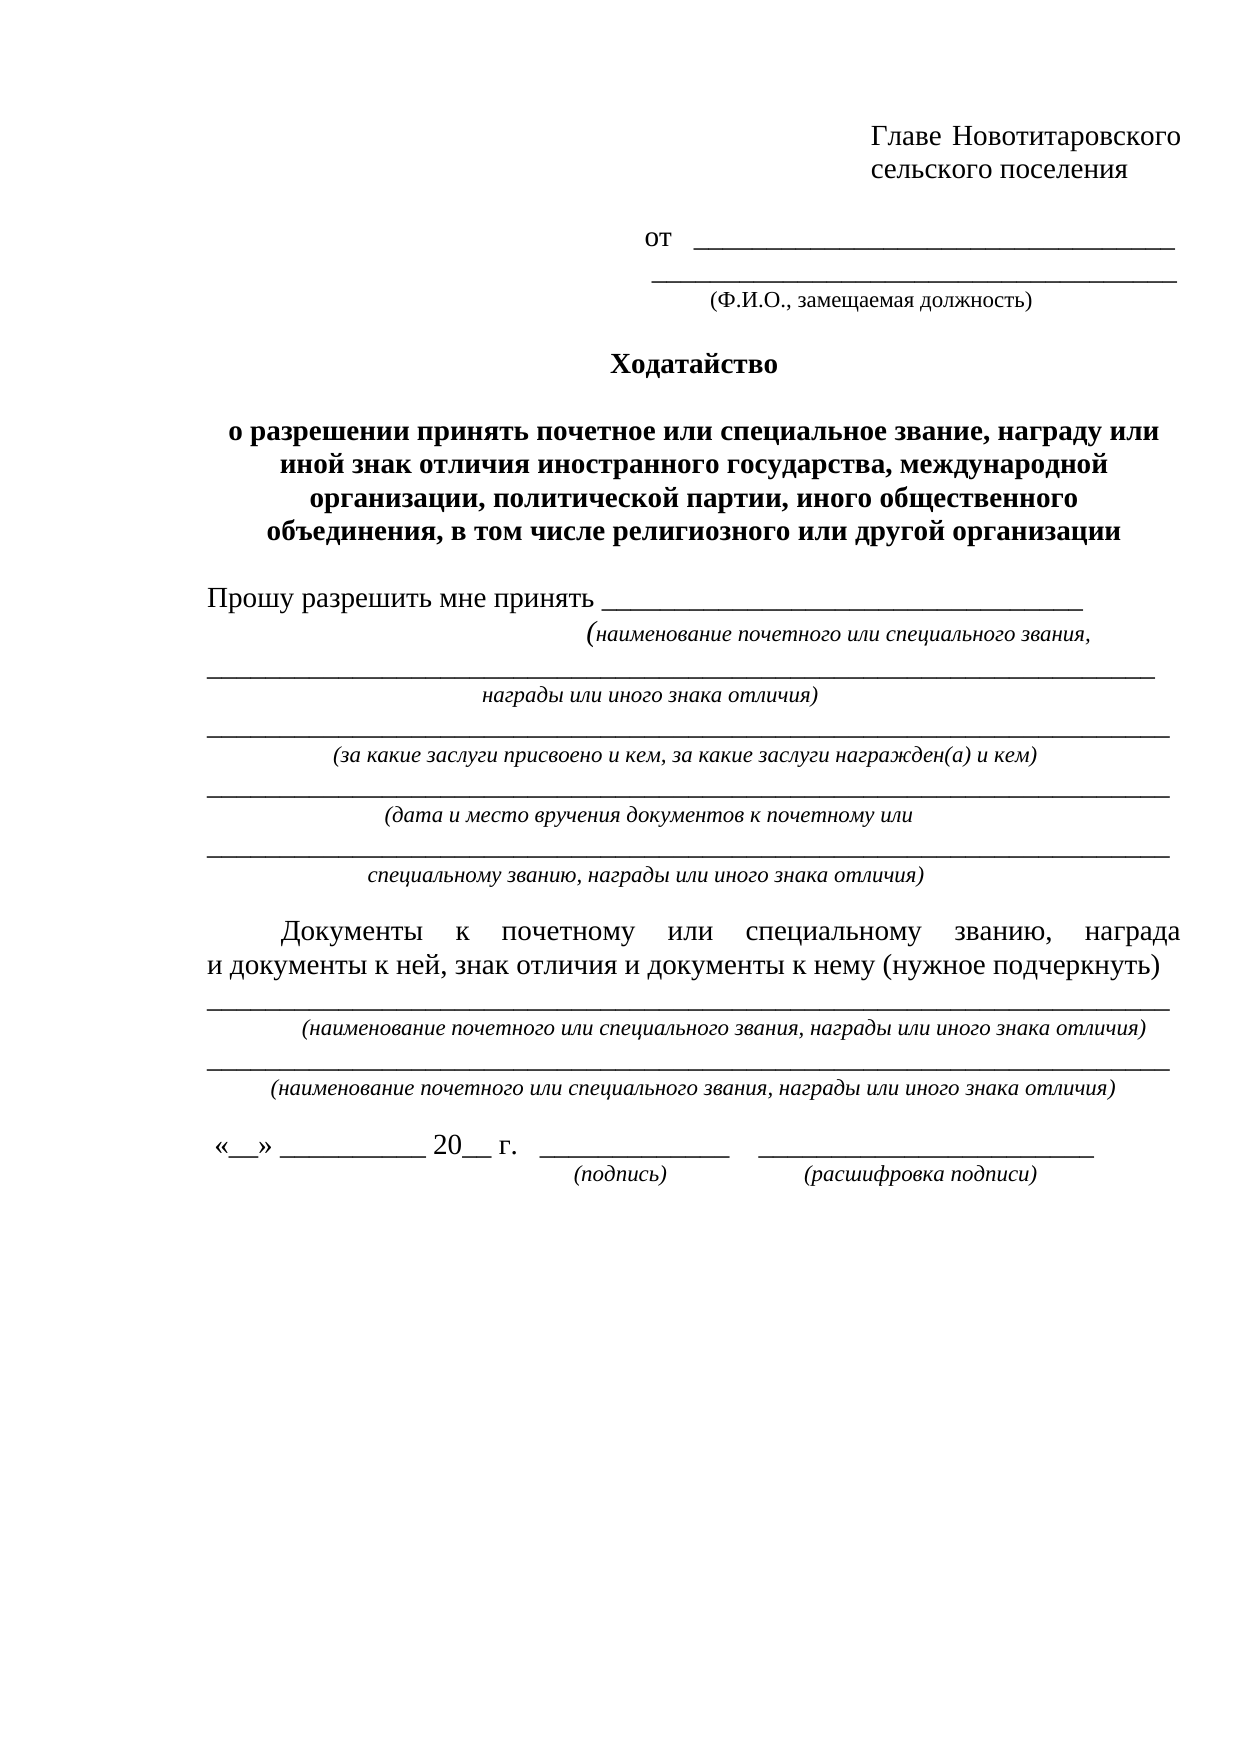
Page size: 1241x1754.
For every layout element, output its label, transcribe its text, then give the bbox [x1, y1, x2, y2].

text Документы к почетному или специальному званию, награда и документы к ней, знак отличия и документы к нему (нужное подчеркнуть) [207, 913, 1181, 981]
text объединения, в том числе религиозного или другой организации [207, 513, 1181, 547]
text организации, политической партии, иного общественного [207, 480, 1181, 513]
text «__» __________ 20__ г. _____________ _______________________ [207, 1127, 1181, 1160]
text (наименование почетного или специального звания, награды или иного знака отличия) [207, 1014, 1181, 1041]
text иной знак отличия иностранного государства, международной [207, 446, 1181, 480]
text (Ф.И.О., замещаемая должность) [207, 286, 1181, 312]
text (наименование почетного или специального звания, [207, 614, 1181, 648]
text __________________________________________________________________ [207, 1041, 1181, 1074]
text (подпись) (расшифровка подписи) [207, 1160, 1181, 1187]
text (наименование почетного или специального звания, награды или иного знака отличия) [207, 1074, 1181, 1100]
text __________________________________________________________________ [207, 707, 1181, 741]
text Прошу разрешить мне принять _________________________________ [207, 581, 1181, 614]
text от _________________________________ [207, 219, 1181, 252]
text __________________________________________________________________ [207, 827, 1181, 861]
text _________________________________________________________________ [207, 648, 1181, 681]
text специальному званию, награды или иного знака отличия) [207, 861, 1181, 887]
text о разрешении принять почетное или специальное звание, награду или [207, 413, 1181, 446]
text (за какие заслуги присвоено и кем, за какие заслуги награжден(а) и кем) [207, 741, 1181, 767]
text __________________________________________________________________ [207, 981, 1181, 1014]
text __________________________________________________________________ [207, 767, 1181, 801]
text ____________________________________ [207, 252, 1181, 286]
text Ходатайство [207, 346, 1181, 379]
text Главе Новотитаровского сельского поселения [871, 118, 1181, 185]
text награды или иного знака отличия) [207, 681, 1181, 707]
text (дата и место вручения документов к почетному или [207, 801, 1181, 827]
